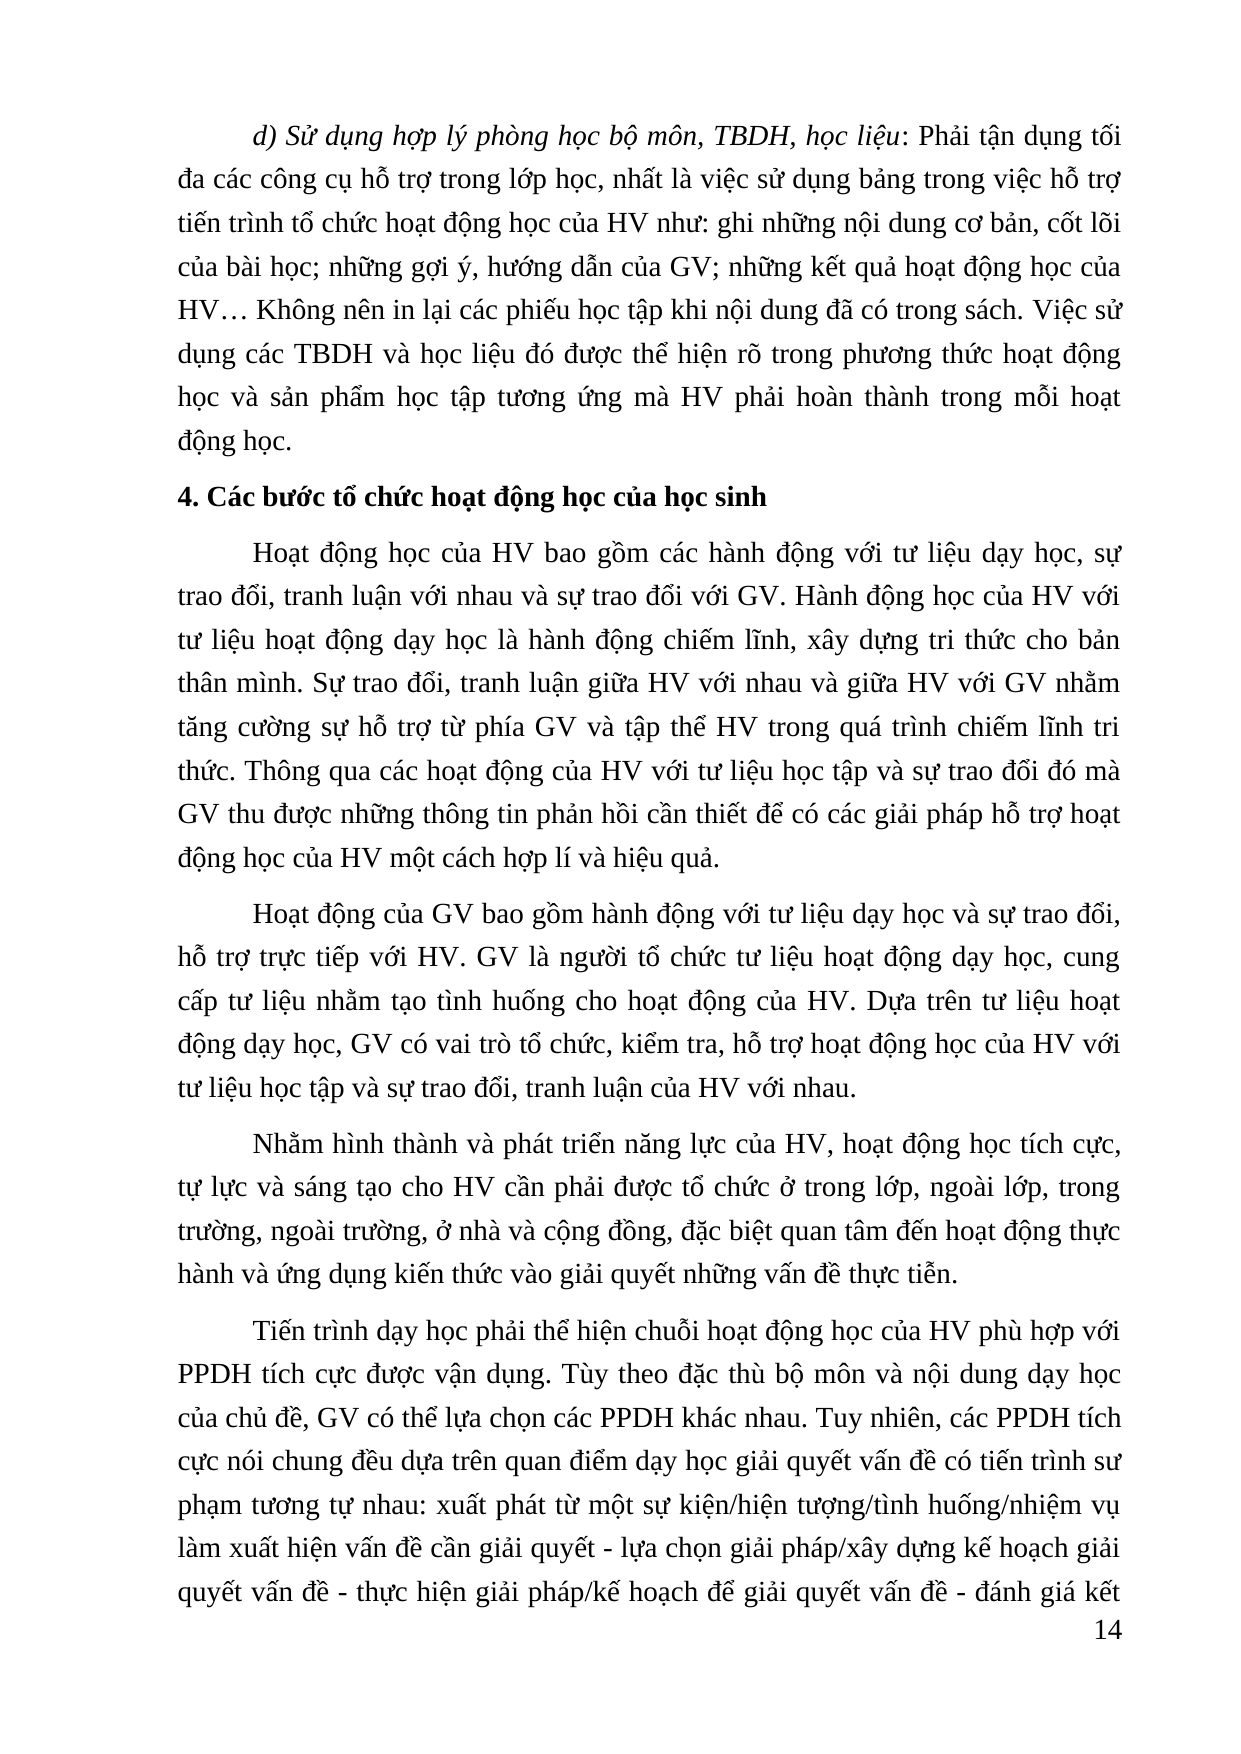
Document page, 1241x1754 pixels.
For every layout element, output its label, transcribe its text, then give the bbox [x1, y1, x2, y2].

text d) Sử dụng hợp lý phòng học bộ môn, TBDH, học liệu: Phải tận dụng tối đa các công cụ hỗ trợ trong lớp học, nhất là việc sử dụng bảng trong việc hỗ trợ tiến trình tổ chức hoạt động học của HV như: ghi những nội dung cơ bản, cốt lõi của bài học; những gợi ý, hướng dẫn của GV; những kết quả hoạt động học của HV… Không nên in lại các phiếu học tập khi nội dung đã có trong sách. Việc sử dụng các TBDH và học liệu đó được thể hiện rõ trong phương thức hoạt động học và sản phẩm học tập tương ứng mà HV phải hoàn thành trong mỗi hoạt động học. [177, 118, 1122, 456]
text 4. Các bước tổ chức hoạt động học của học sinh [177, 479, 1122, 512]
text Hoạt động của GV bao gồm hành động với tư liệu dạy học và sự trao đổi, hỗ trợ trực tiếp với HV. GV là người tổ chức tư liệu hoạt động dạy học, cung cấp tư liệu nhằm tạo tình huống cho hoạt động của HV. Dựa trên tư liệu hoạt động dạy học, GV có vai trò tổ chức, kiểm tra, hỗ trợ hoạt động học của HV với tư liệu học tập và sự trao đổi, tranh luận của HV với nhau. [177, 896, 1122, 1103]
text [177, 1313, 1122, 1607]
text Nhằm hình thành và phát triển năng lực của HV, hoạt động học tích cực, tự lực và sáng tạo cho HV cần phải được tổ chức ở trong lớp, ngoài lớp, trong trường, ngoài trường, ở nhà và cộng đồng, đặc biệt quan tâm đến hoạt động thực hành và ứng dụng kiến thức vào giải quyết những vấn đề thực tiễn. [177, 1126, 1122, 1290]
text Hoạt động học của HV bao gồm các hành động với tư liệu dạy học, sự trao đổi, tranh luận với nhau và sự trao đổi với GV. Hành động học của HV với tư liệu hoạt động dạy học là hành động chiếm lĩnh, xây dựng tri thức cho bản thân mình. Sự trao đổi, tranh luận giữa HV với nhau và giữa HV với GV nhằm tăng cường sự hỗ trợ từ phía GV và tập thể HV trong quá trình chiếm lĩnh tri thức. Thông qua các hoạt động của HV với tư liệu học tập và sự trao đổi đó mà GV thu được những thông tin phản hồi cần thiết để có các giải pháp hỗ trợ hoạt động học của HV một cách hợp lí và hiệu quả. [177, 535, 1122, 873]
